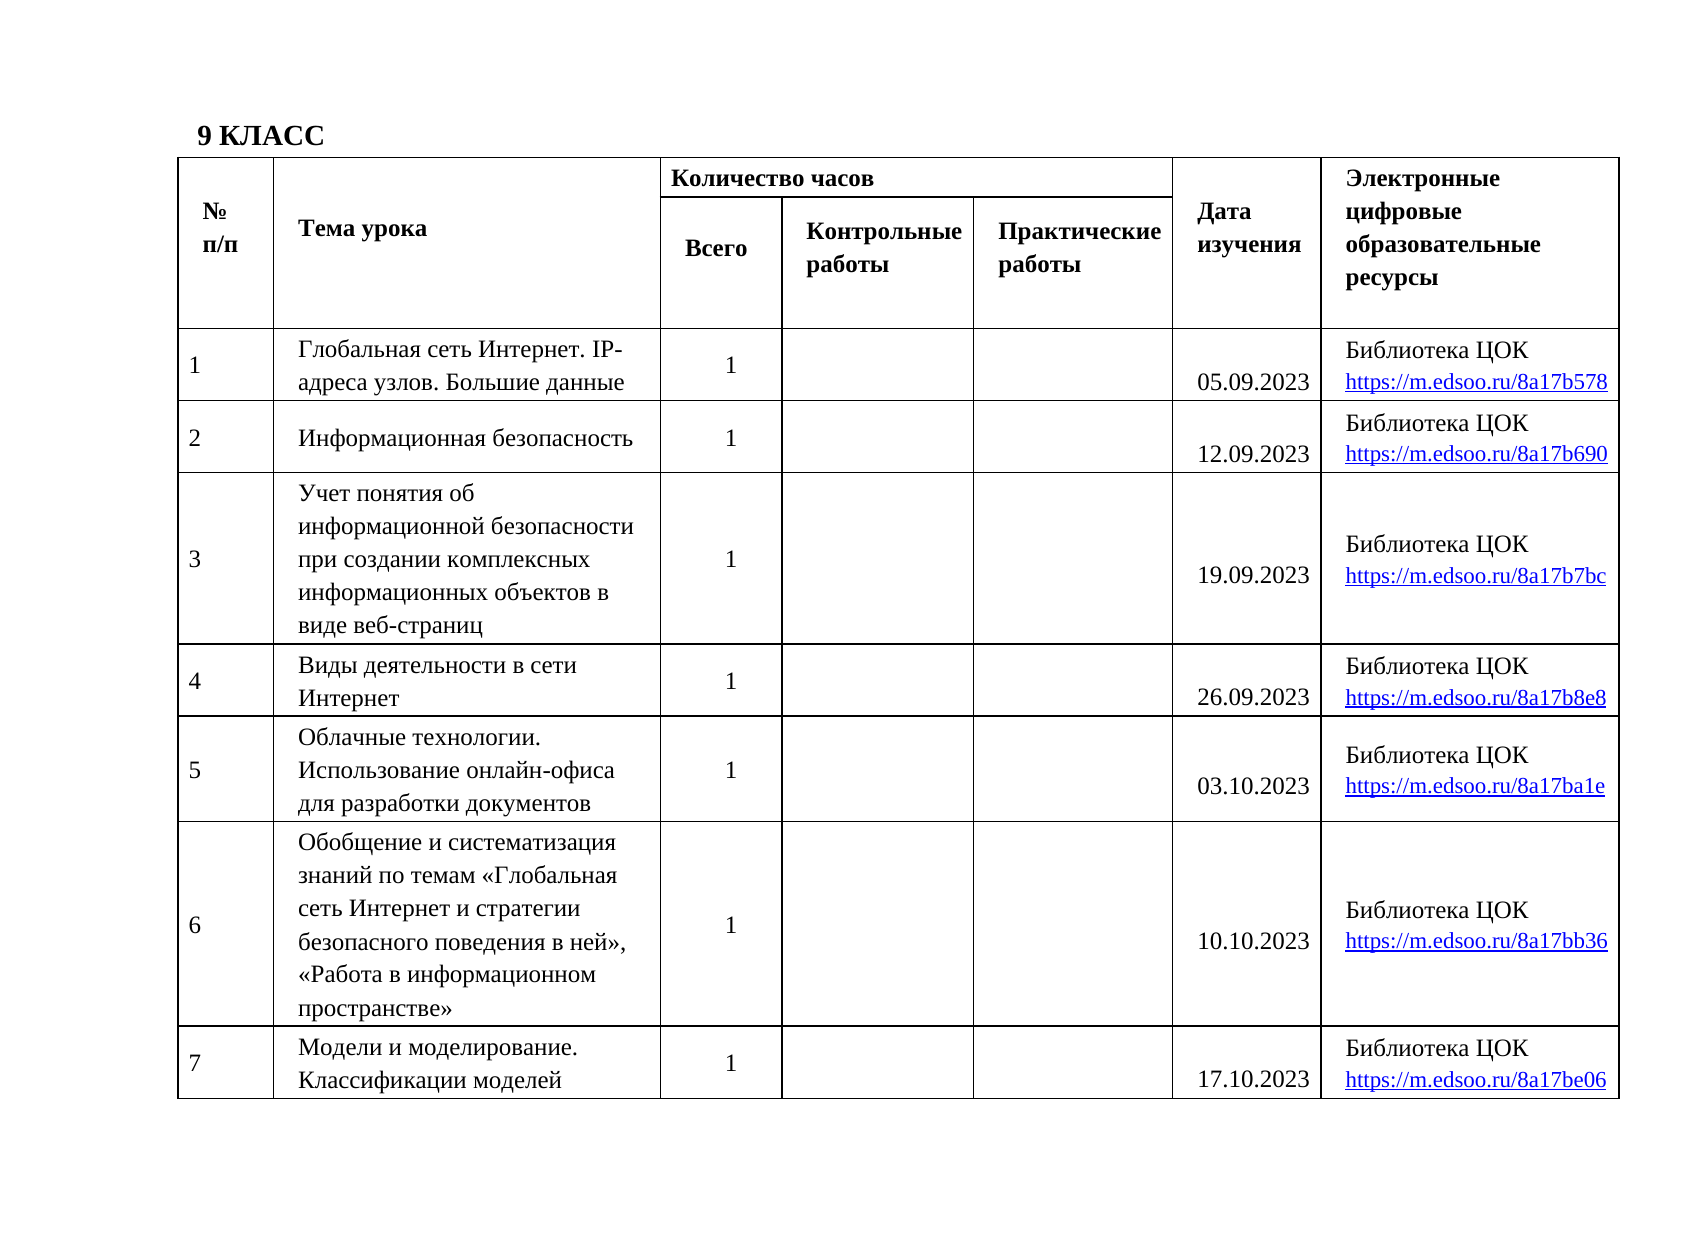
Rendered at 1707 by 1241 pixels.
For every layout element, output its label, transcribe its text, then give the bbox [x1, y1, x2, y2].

text 9 КЛАСС [190, 118, 1618, 152]
table_cell 19.09.2023 [1173, 473, 1320, 643]
table_cell Библиотека ЦОК https://m.edsoo.ru/8a17b578 [1322, 329, 1618, 400]
table_cell [783, 822, 973, 1025]
table_cell [974, 401, 1172, 471]
table_cell 1 [661, 645, 781, 715]
table_cell Облачные технологии. Использование онлайн-офиса для разработки документов [274, 717, 660, 821]
table_cell 1 [661, 473, 781, 643]
table_cell 26.09.2023 [1173, 645, 1320, 715]
table_header Электронные цифровые образовательные ресурсы [1322, 158, 1618, 327]
table_cell [974, 329, 1172, 400]
table_cell 10.10.2023 [1173, 822, 1320, 1025]
table_cell [974, 1027, 1172, 1098]
table_cell Практические работы [974, 198, 1172, 327]
table_cell Библиотека ЦОК https://m.edsoo.ru/8a17b690 [1322, 401, 1618, 471]
table_cell [783, 645, 973, 715]
table_header Дата изучения [1173, 158, 1320, 327]
table_cell 4 [179, 645, 273, 715]
table_cell 1 [661, 329, 781, 400]
table_cell 7 [179, 1027, 273, 1098]
table_cell Контрольные работы [783, 198, 973, 327]
table_cell 1 [661, 717, 781, 821]
table_cell 2 [179, 401, 273, 471]
table_cell 1 [661, 401, 781, 471]
table_cell [974, 717, 1172, 821]
table_cell 12.09.2023 [1173, 401, 1320, 471]
table_header Количество часов [661, 158, 1172, 196]
table_cell [783, 329, 973, 400]
table_cell Информационная безопасность [274, 401, 660, 471]
table_cell 1 [661, 1027, 781, 1098]
table_cell 03.10.2023 [1173, 717, 1320, 821]
table_cell Библиотека ЦОК https://m.edsoo.ru/8a17bb36 [1322, 822, 1618, 1025]
table_cell [974, 822, 1172, 1025]
table_cell 3 [179, 473, 273, 643]
table_cell Учет понятия об информационной безопасности при создании комплексных информационных объектов в виде веб-страниц [274, 473, 660, 643]
table_cell [974, 473, 1172, 643]
table_cell [783, 1027, 973, 1098]
table_cell Всего [661, 198, 781, 327]
table_header Тема урока [274, 158, 660, 327]
table_cell Библиотека ЦОК https://m.edsoo.ru/8a17b7bc [1322, 473, 1618, 643]
table_cell Обобщение и систематизация знаний по темам «Глобальная сеть Интернет и стратегии безопасного поведения в ней», «Работа в информационном пространстве» [274, 822, 660, 1025]
table_cell Библиотека ЦОК https://m.edsoo.ru/8a17ba1e [1322, 717, 1618, 821]
table_cell Виды деятельности в сети Интернет [274, 645, 660, 715]
table_header № п/п [179, 158, 273, 327]
table_cell Библиотека ЦОК https://m.edsoo.ru/8a17be06 [1322, 1027, 1618, 1098]
table_cell 05.09.2023 [1173, 329, 1320, 400]
table_cell [974, 645, 1172, 715]
table_cell Модели и моделирование. Классификации моделей [274, 1027, 660, 1098]
table_cell 1 [661, 822, 781, 1025]
table_cell 17.10.2023 [1173, 1027, 1320, 1098]
table_cell Глобальная сеть Интернет. IP-адреса узлов. Большие данные [274, 329, 660, 400]
table_cell Библиотека ЦОК https://m.edsoo.ru/8a17b8e8 [1322, 645, 1618, 715]
table_cell 1 [179, 329, 273, 400]
table_cell [783, 717, 973, 821]
table_cell 6 [179, 822, 273, 1025]
table_cell 5 [179, 717, 273, 821]
table_cell [783, 401, 973, 471]
table_cell [783, 473, 973, 643]
